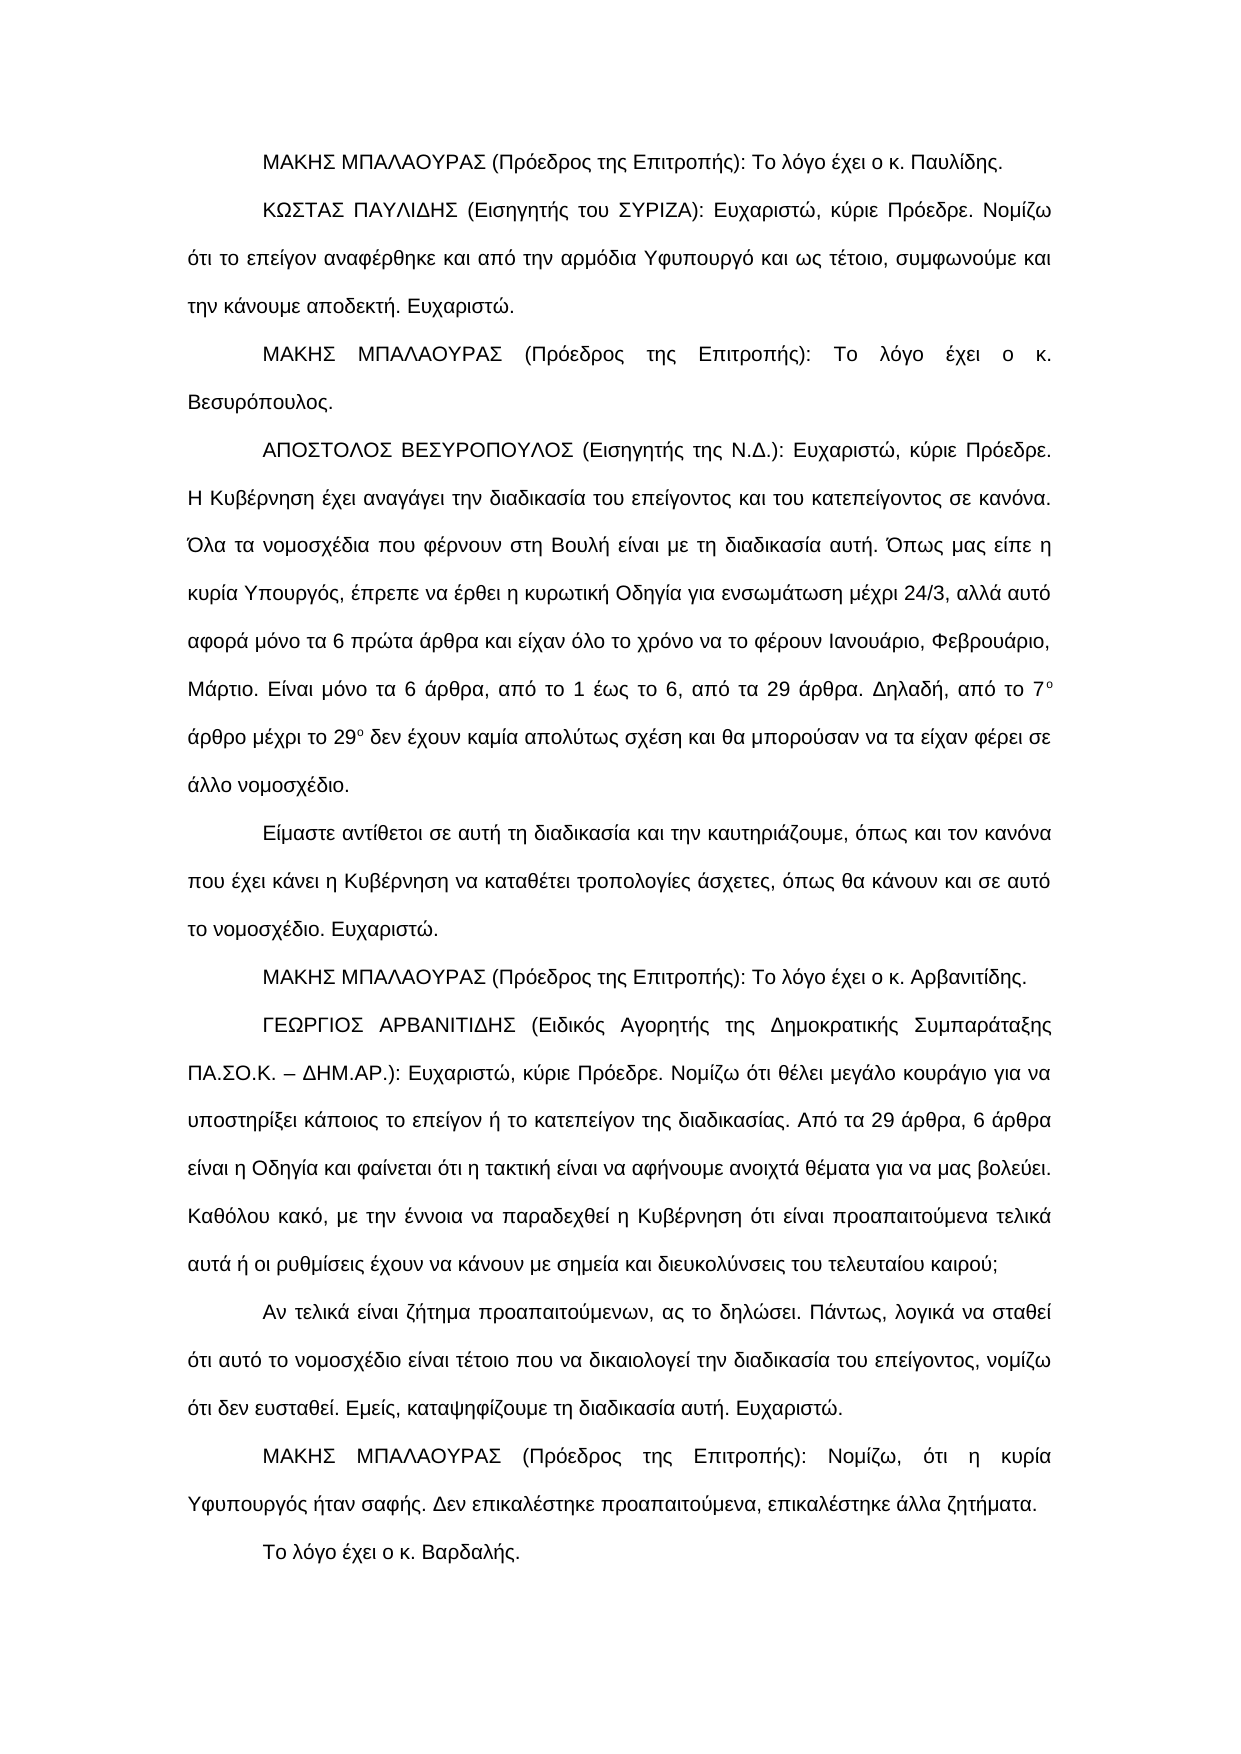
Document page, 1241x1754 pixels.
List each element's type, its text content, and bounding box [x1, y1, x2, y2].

text ΜΑΚΗΣ ΜΠΑΛΑΟΥΡΑΣ (Πρόεδρος της Επιτροπής): Νομίζω, ότι η κυρία Υφυπουργός ήταν σαφής. Δεν επικαλέστηκε προαπαιτούμενα, επικαλέστηκε άλλα ζητήματα. [187, 1444, 1053, 1516]
text ΑΠΟΣΤΟΛΟΣ ΒΕΣΥΡΟΠΟΥΛΟΣ (Εισηγητής της Ν.Δ.): Ευχαριστώ, κύριε Πρόεδρε. Η Κυβέρνηση έχει αναγάγει την διαδικασία του επείγοντος και του κατεπείγοντος σε κανόνα. Όλα τα νομοσχέδια που φέρνουν στη Βουλή είναι με τη διαδικασία αυτή. Όπως μας είπε η κυρία Υπουργός, έπρεπε να έρθει η κυρωτική Οδηγία για ενσωμάτωση μέχρι 24/3, αλλά αυτό αφορά μόνο τα 6 πρώτα άρθρα και είχαν όλο το χρόνο να το φέρουν Ιανουάριο, Φεβρουάριο, Μάρτιο. Είναι μόνο τα 6 άρθρα, από το 1 έως το 6, από τα 29 άρθρα. Δηλαδή, από το 7ο άρθρο μέχρι το 29ο δεν έχουν καμία απολύτως σχέση και θα μπορούσαν να τα είχαν φέρει σε άλλο νομοσχέδιο. [187, 437, 1053, 797]
text Αν τελικά είναι ζήτημα προαπαιτούμενων, ας το δηλώσει. Πάντως, λογικά να σταθεί ότι αυτό το νομοσχέδιο είναι τέτοιο που να δικαιολογεί την διαδικασία του επείγοντος, νομίζω ότι δεν ευσταθεί. Εμείς, καταψηφίζουμε τη διαδικασία αυτή. Ευχαριστώ. [187, 1300, 1053, 1420]
text ΜΑΚΗΣ ΜΠΑΛΑΟΥΡΑΣ (Πρόεδρος της Επιτροπής): Το λόγο έχει ο κ. Παυλίδης. [187, 150, 1053, 174]
text Το λόγο έχει ο κ. Βαρδαλής. [187, 1539, 1053, 1563]
text ΚΩΣΤΑΣ ΠΑΥΛΙΔΗΣ (Εισηγητής του ΣΥΡΙΖΑ): Ευχαριστώ, κύριε Πρόεδρε. Νομίζω ότι το επείγον αναφέρθηκε και από την αρμόδια Υφυπουργό και ως τέτοιο, συμφωνούμε και την κάνουμε αποδεκτή. Ευχαριστώ. [187, 198, 1053, 318]
text ΓΕΩΡΓΙΟΣ ΑΡΒΑΝΙΤΙΔΗΣ (Ειδικός Αγορητής της Δημοκρατικής Συμπαράταξης ΠΑ.ΣΟ.Κ. – ΔΗΜ.ΑΡ.): Ευχαριστώ, κύριε Πρόεδρε. Νομίζω ότι θέλει μεγάλο κουράγιο για να υποστηρίξει κάποιος το επείγον ή το κατεπείγον της διαδικασίας. Από τα 29 άρθρα, 6 άρθρα είναι η Οδηγία και φαίνεται ότι η τακτική είναι να αφήνουμε ανοιχτά θέματα για να μας βολεύει. Καθόλου κακό, με την έννοια να παραδεχθεί η Κυβέρνηση ότι είναι προαπαιτούμενα τελικά αυτά ή οι ρυθμίσεις έχουν να κάνουν με σημεία και διευκολύνσεις του τελευταίου καιρού; [187, 1012, 1053, 1276]
text Είμαστε αντίθετοι σε αυτή τη διαδικασία και την καυτηριάζουμε, όπως και τον κανόνα που έχει κάνει η Κυβέρνηση να καταθέτει τροπολογίες άσχετες, όπως θα κάνουν και σε αυτό το νομοσχέδιο. Ευχαριστώ. [187, 821, 1053, 941]
text ΜΑΚΗΣ ΜΠΑΛΑΟΥΡΑΣ (Πρόεδρος της Επιτροπής): Το λόγο έχει ο κ. Αρβανιτίδης. [187, 964, 1053, 988]
text ΜΑΚΗΣ ΜΠΑΛΑΟΥΡΑΣ (Πρόεδρος της Επιτροπής): Το λόγο έχει ο κ. Βεσυρόπουλος. [187, 342, 1053, 413]
